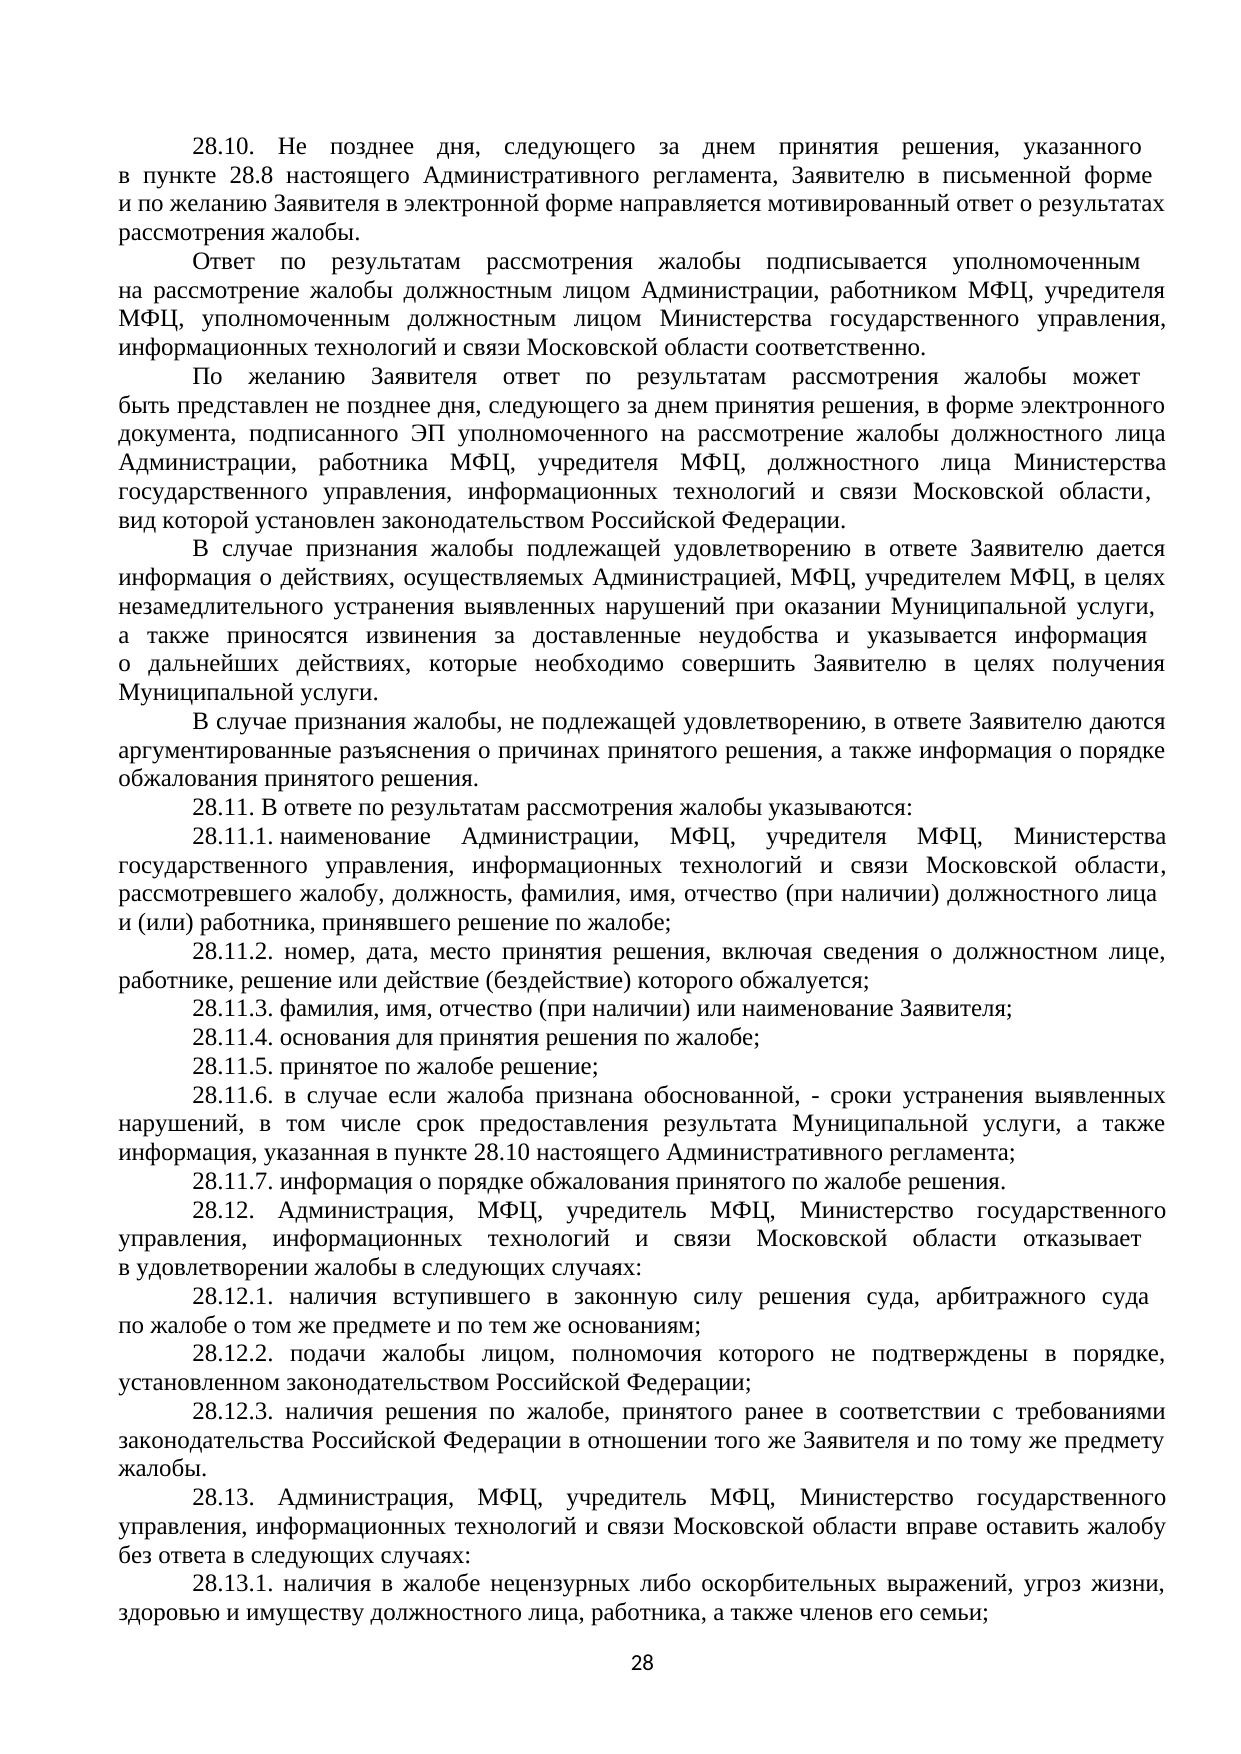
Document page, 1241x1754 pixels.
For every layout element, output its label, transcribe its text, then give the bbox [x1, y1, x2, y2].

text 28.11.1. наименование Администрации, МФЦ, учредителя МФЦ, Министерства государственного управления, информационных технологий и связи Московской области, рассмотревшего жалобу, должность, фамилия, имя, отчество (при наличии) должностного лица и (или) работника, принявшего решение по жалобе; [118, 821, 1166, 936]
text 28.13.1. наличия в жалобе нецензурных либо оскорбительных выражений, угроз жизни, здоровью и имуществу должностного лица, работника, а также членов его семьи; [118, 1568, 1166, 1626]
text 28.11.6. в случае если жалоба признана обоснованной, - сроки устранения выявленных нарушений, в том числе срок предоставления результата Муниципальной услуги, а также информация, указанная в пункте 28.10 настоящего Административного регламента; [118, 1080, 1166, 1166]
text В случае признания жалобы подлежащей удовлетворению в ответе Заявителю дается информация о действиях, осуществляемых Администрацией, МФЦ, учредителем МФЦ, в целях незамедлительного устранения выявленных нарушений при оказании Муниципальной услуги, а также приносятся извинения за доставленные неудобства и указывается информация о дальнейших действиях, которые необходимо совершить Заявителю в целях получения Муниципальной услуги. [118, 533, 1166, 706]
text 28.11.2. номер, дата, место принятия решения, включая сведения о должностном лице, работнике, решение или действие (бездействие) которого обжалуется; [118, 936, 1166, 993]
text В случае признания жалобы, не подлежащей удовлетворению, в ответе Заявителю даются аргументированные разъяснения о причинах принятого решения, а также информация о порядке обжалования принятого решения. [118, 706, 1166, 792]
text Ответ по результатам рассмотрения жалобы подписывается уполномоченным на рассмотрение жалобы должностным лицом Администрации, работником МФЦ, учредителя МФЦ, уполномоченным должностным лицом Министерства государственного управления, информационных технологий и связи Московской области соответственно. [118, 246, 1166, 361]
text 28.13. Администрация, МФЦ, учредитель МФЦ, Министерство государственного управления, информационных технологий и связи Московской области вправе оставить жалобу без ответа в следующих случаях: [118, 1482, 1166, 1568]
text 28.11.4. основания для принятия решения по жалобе; [118, 1022, 1166, 1051]
text 28.12.2. подачи жалобы лицом, полномочия которого не подтверждены в порядке, установленном законодательством Российской Федерации; [118, 1338, 1166, 1396]
text 28.12.1. наличия вступившего в законную силу решения суда, арбитражного суда по жалобе о том же предмете и по тем же основаниям; [118, 1281, 1166, 1338]
text 28.12.3. наличия решения по жалобе, принятого ранее в соответствии с требованиями законодательства Российской Федерации в отношении того же Заявителя и по тому же предмету жалобы. [118, 1396, 1166, 1482]
text 28.11.3. фамилия, имя, отчество (при наличии) или наименование Заявителя; [118, 993, 1166, 1022]
text 28.11.5. принятое по жалобе решение; [118, 1051, 1166, 1080]
text 28.11. В ответе по результатам рассмотрения жалобы указываются: [118, 792, 1166, 821]
text 28.11.7. информация о порядке обжалования принятого по жалобе решения. [118, 1166, 1166, 1195]
text 28.12. Администрация, МФЦ, учредитель МФЦ, Министерство государственного управления, информационных технологий и связи Московской области отказывает в удовлетворении жалобы в следующих случаях: [118, 1195, 1166, 1281]
text По желанию Заявителя ответ по результатам рассмотрения жалобы может быть представлен не позднее дня, следующего за днем принятия решения, в форме электронного документа, подписанного ЭП уполномоченного на рассмотрение жалобы должностного лица Администрации, работника МФЦ, учредителя МФЦ, должностного лица Министерства государственного управления, информационных технологий и связи Московской области, вид которой установлен законодательством Российской Федерации. [118, 361, 1166, 533]
text 28.10. Не позднее дня, следующего за днем принятия решения, указанного в пункте 28.8 настоящего Административного регламента, Заявителю в письменной форме и по желанию Заявителя в электронной форме направляется мотивированный ответ о результатах рассмотрения жалобы. [118, 131, 1166, 246]
